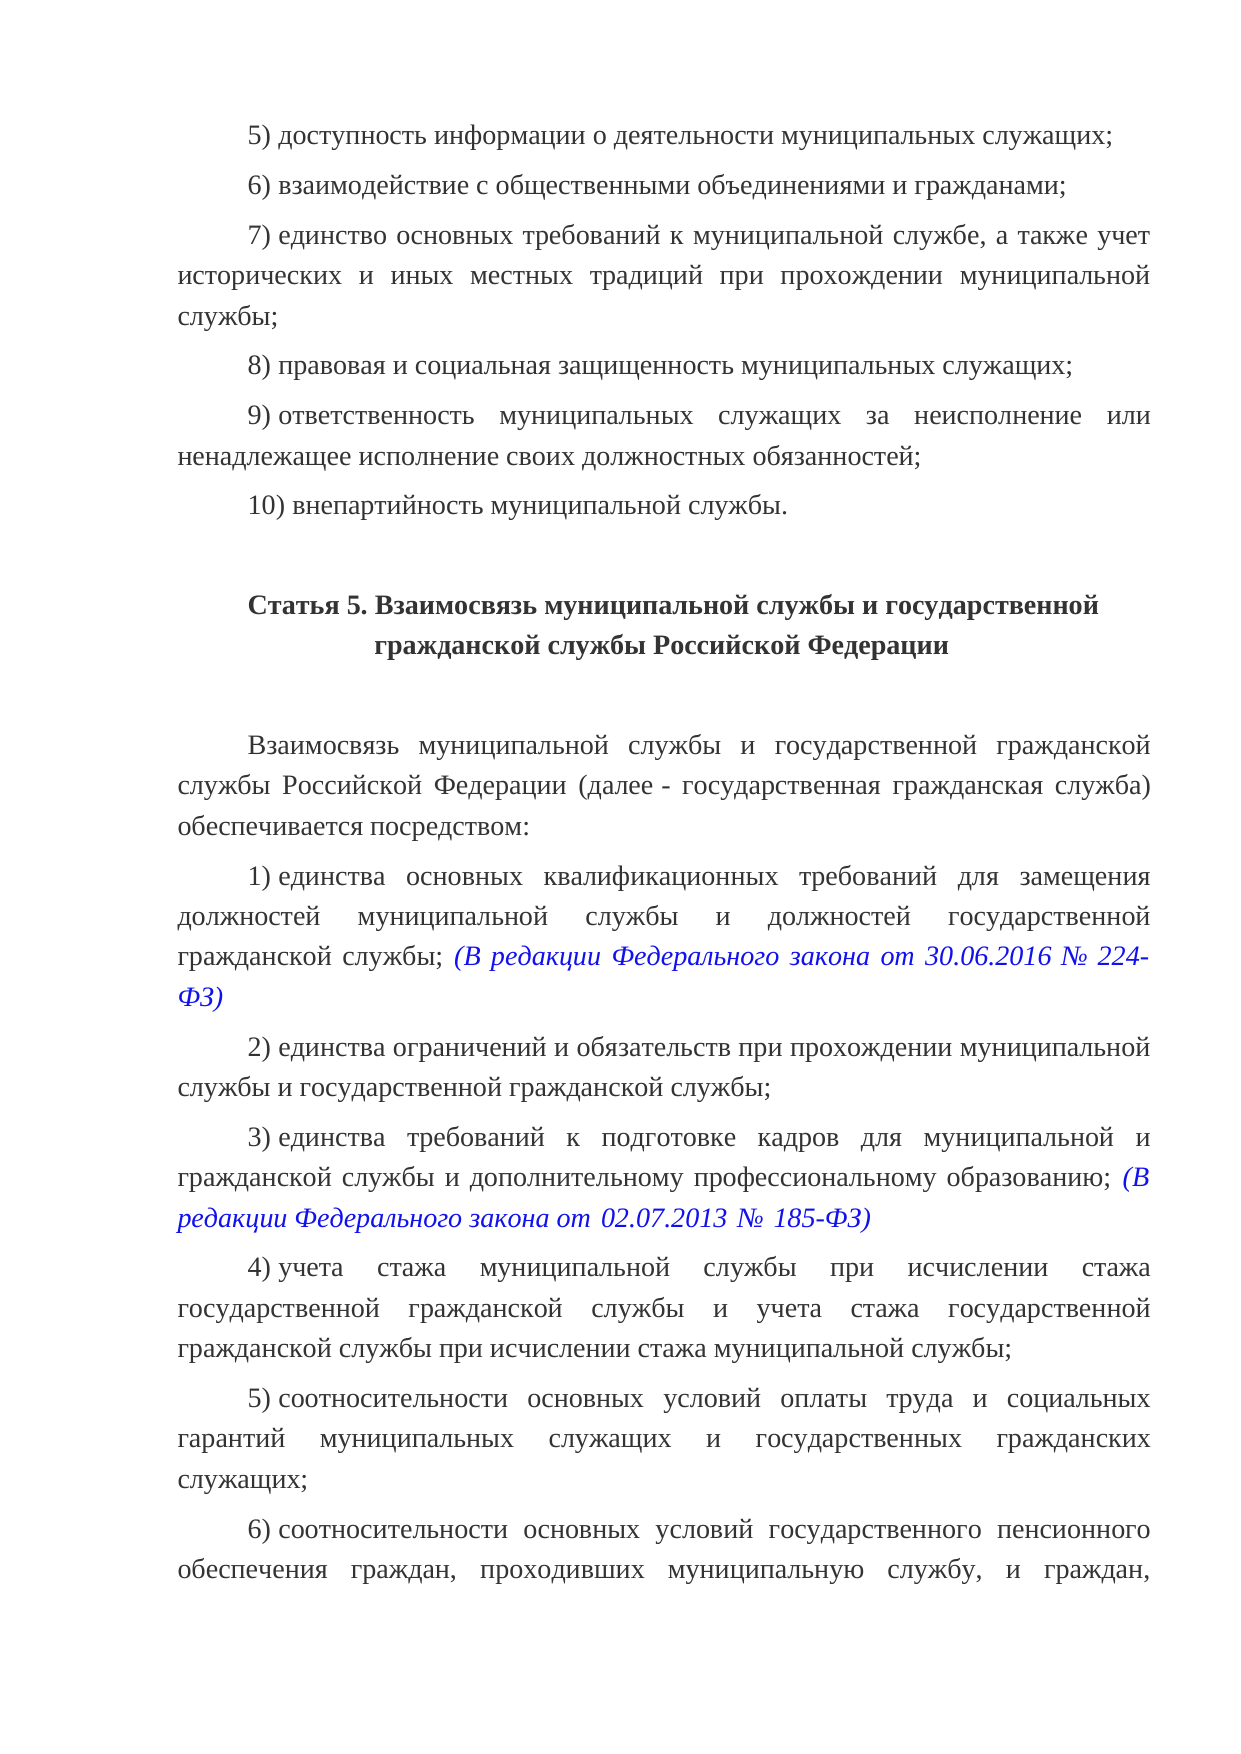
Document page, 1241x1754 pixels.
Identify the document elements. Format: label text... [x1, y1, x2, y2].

text 3) единства требований к подготовке кадров для муниципальной и гражданской службы и дополнительному профессиональному образованию; (В редакции Федерального закона от 02.07.2013 № 185-ФЗ) [177, 1120, 1152, 1233]
text 5) соотносительности основных условий оплаты труда и социальных гарантий муниципальных служащих и государственных гражданских служащих; [177, 1381, 1152, 1494]
text 5) доступность информации о деятельности муниципальных служащих; [177, 118, 1152, 151]
text 2) единства ограничений и обязательств при прохождении муниципальной службы и государственной гражданской службы; [177, 1029, 1152, 1102]
text Взаимосвязь муниципальной службы и государственной гражданской службы Российской Федерации (далее - государственная гражданская служба) обеспечивается посредством: [177, 728, 1152, 841]
text Статья 5. Взаимосвязь муниципальной службы и государственной гражданской службы Российской Федерации [247, 588, 1152, 661]
text 6) взаимодействие с общественными объединениями и гражданами; [177, 168, 1152, 200]
text 9) ответственность муниципальных служащих за неисполнение или ненадлежащее исполнение своих должностных обязанностей; [177, 398, 1152, 471]
text 1) единства основных квалификационных требований для замещения должностей муниципальной службы и должностей государственной гражданской службы; (В редакции Федерального закона от 30.06.2016 № 224-ФЗ) [177, 858, 1152, 1012]
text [177, 1512, 1152, 1584]
text 7) единство основных требований к муниципальной службе, а также учет исторических и иных местных традиций при прохождении муниципальной службы; [177, 218, 1152, 331]
text 10) внепартийность муниципальной службы. [177, 488, 1152, 521]
text 8) правовая и социальная защищенность муниципальных служащих; [177, 348, 1152, 381]
text 4) учета стажа муниципальной службы при исчислении стажа государственной гражданской службы и учета стажа государственной гражданской службы при исчислении стажа муниципальной службы; [177, 1250, 1152, 1364]
